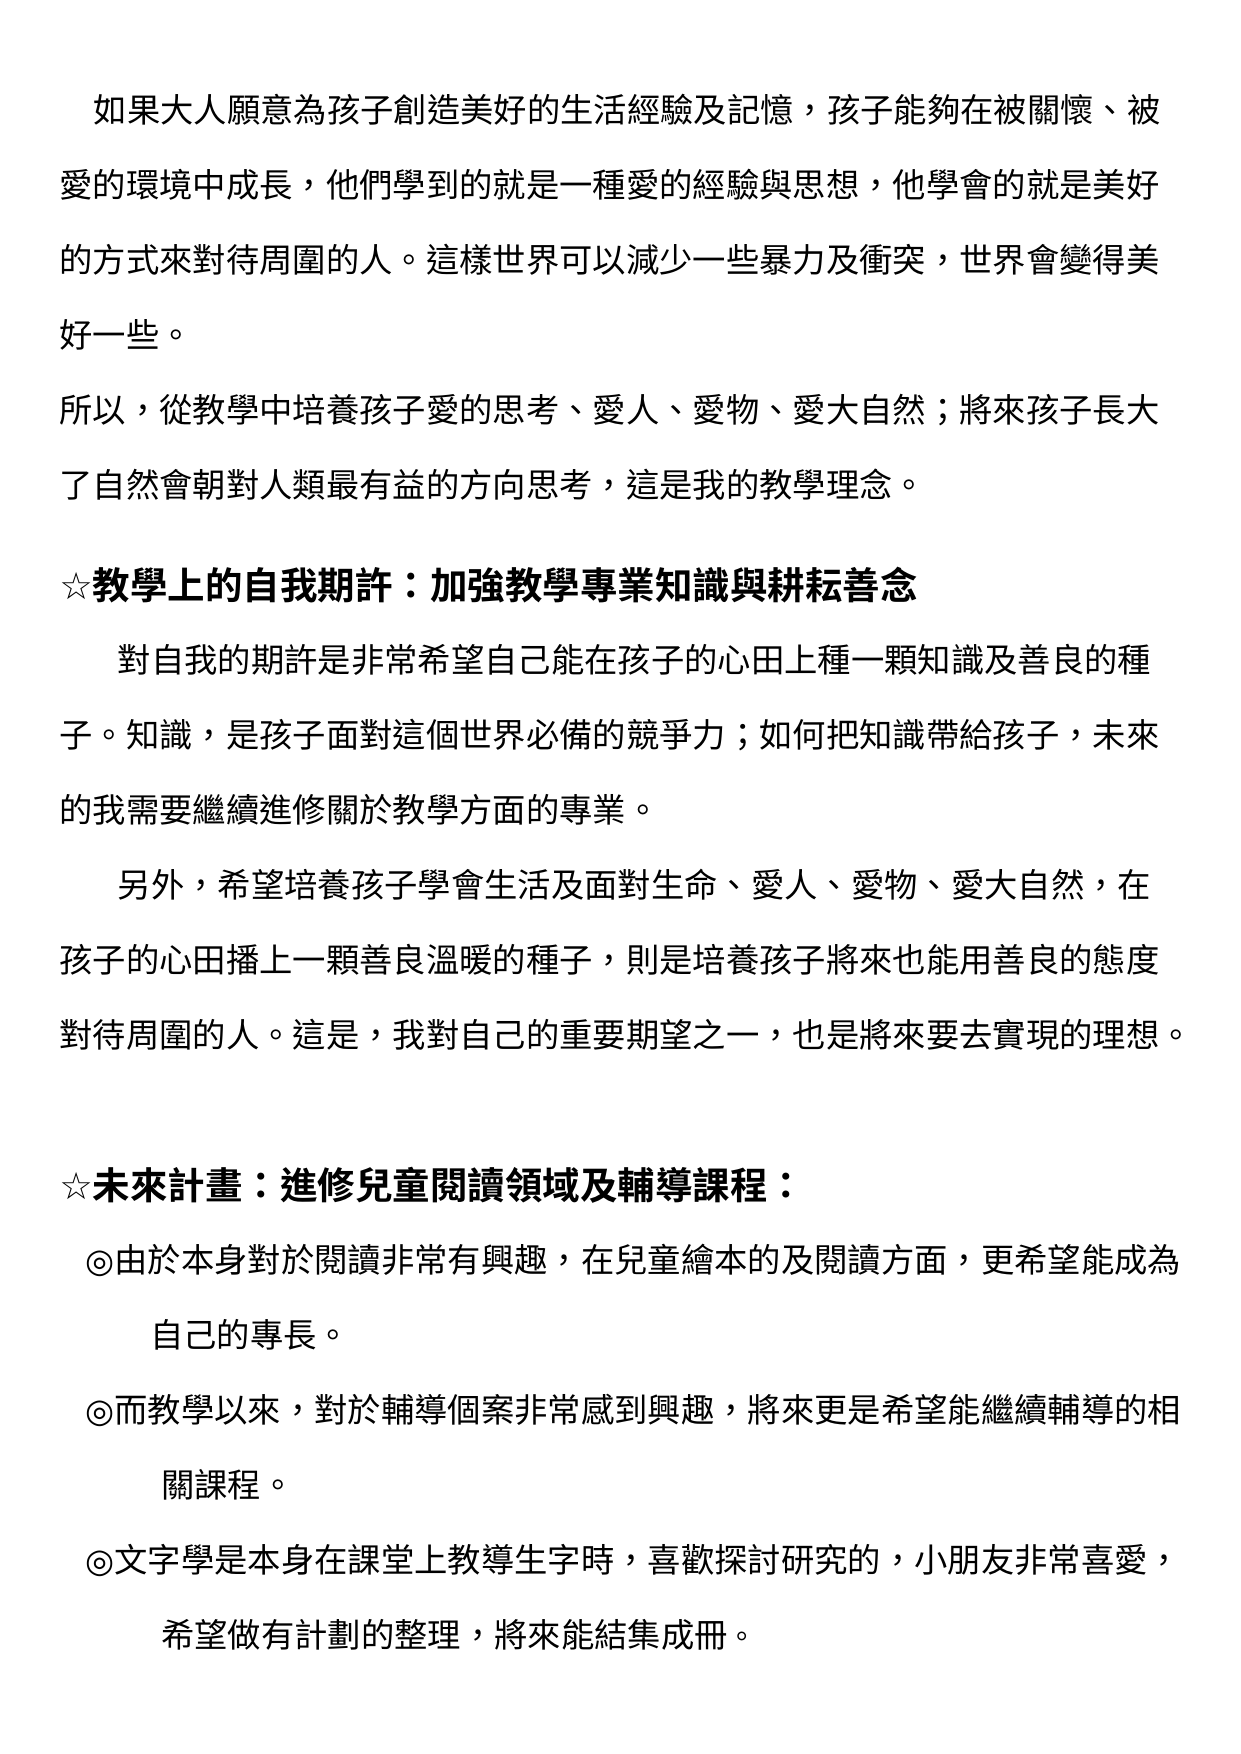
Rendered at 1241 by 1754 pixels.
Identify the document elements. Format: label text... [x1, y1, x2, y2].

text 所以，從教學中培養孩子愛的思考、愛人、愛物、愛大自然；將來孩子長大了自然會朝對人類最有益的方向思考，這是我的教學理念。 [59, 371, 1181, 521]
text 另外，希望培養孩子學會生活及面對生命、愛人、愛物、愛大自然，在孩子的心田播上一顆善良溫暖的種子，則是培養孩子將來也能用善良的態度對待周圍的人。這是，我對自己的重要期望之一，也是將來要去實現的理想。 [59, 846, 1181, 1071]
text 如果大人願意為孩子創造美好的生活經驗及記憶，孩子能夠在被關懷、被愛的環境中成長，他們學到的就是一種愛的經驗與思想，他學會的就是美好的方式來對待周圍的人。這樣世界可以減少一些暴力及衝突，世界會變得美好一些。 [59, 71, 1181, 371]
text ◎由於本身對於閱讀非常有興趣，在兒童繪本的及閱讀方面，更希望能成為自己的專長。 [59, 1221, 1181, 1371]
text ☆未來計畫：進修兒童閱讀領域及輔導課程： [59, 1146, 1181, 1221]
text ◎文字學是本身在課堂上教導生字時，喜歡探討研究的，小朋友非常喜愛，希望做有計劃的整理，將來能結集成冊。 [59, 1521, 1181, 1671]
text 對自我的期許是非常希望自己能在孩子的心田上種一顆知識及善良的種子。知識，是孩子面對這個世界必備的競爭力；如何把知識帶給孩子，未來的我需要繼續進修關於教學方面的專業。 [59, 621, 1181, 846]
text ☆教學上的自我期許：加強教學專業知識與耕耘善念 [59, 546, 1181, 621]
text ◎而教學以來，對於輔導個案非常感到興趣，將來更是希望能繼續輔導的相關課程。 [59, 1371, 1181, 1521]
